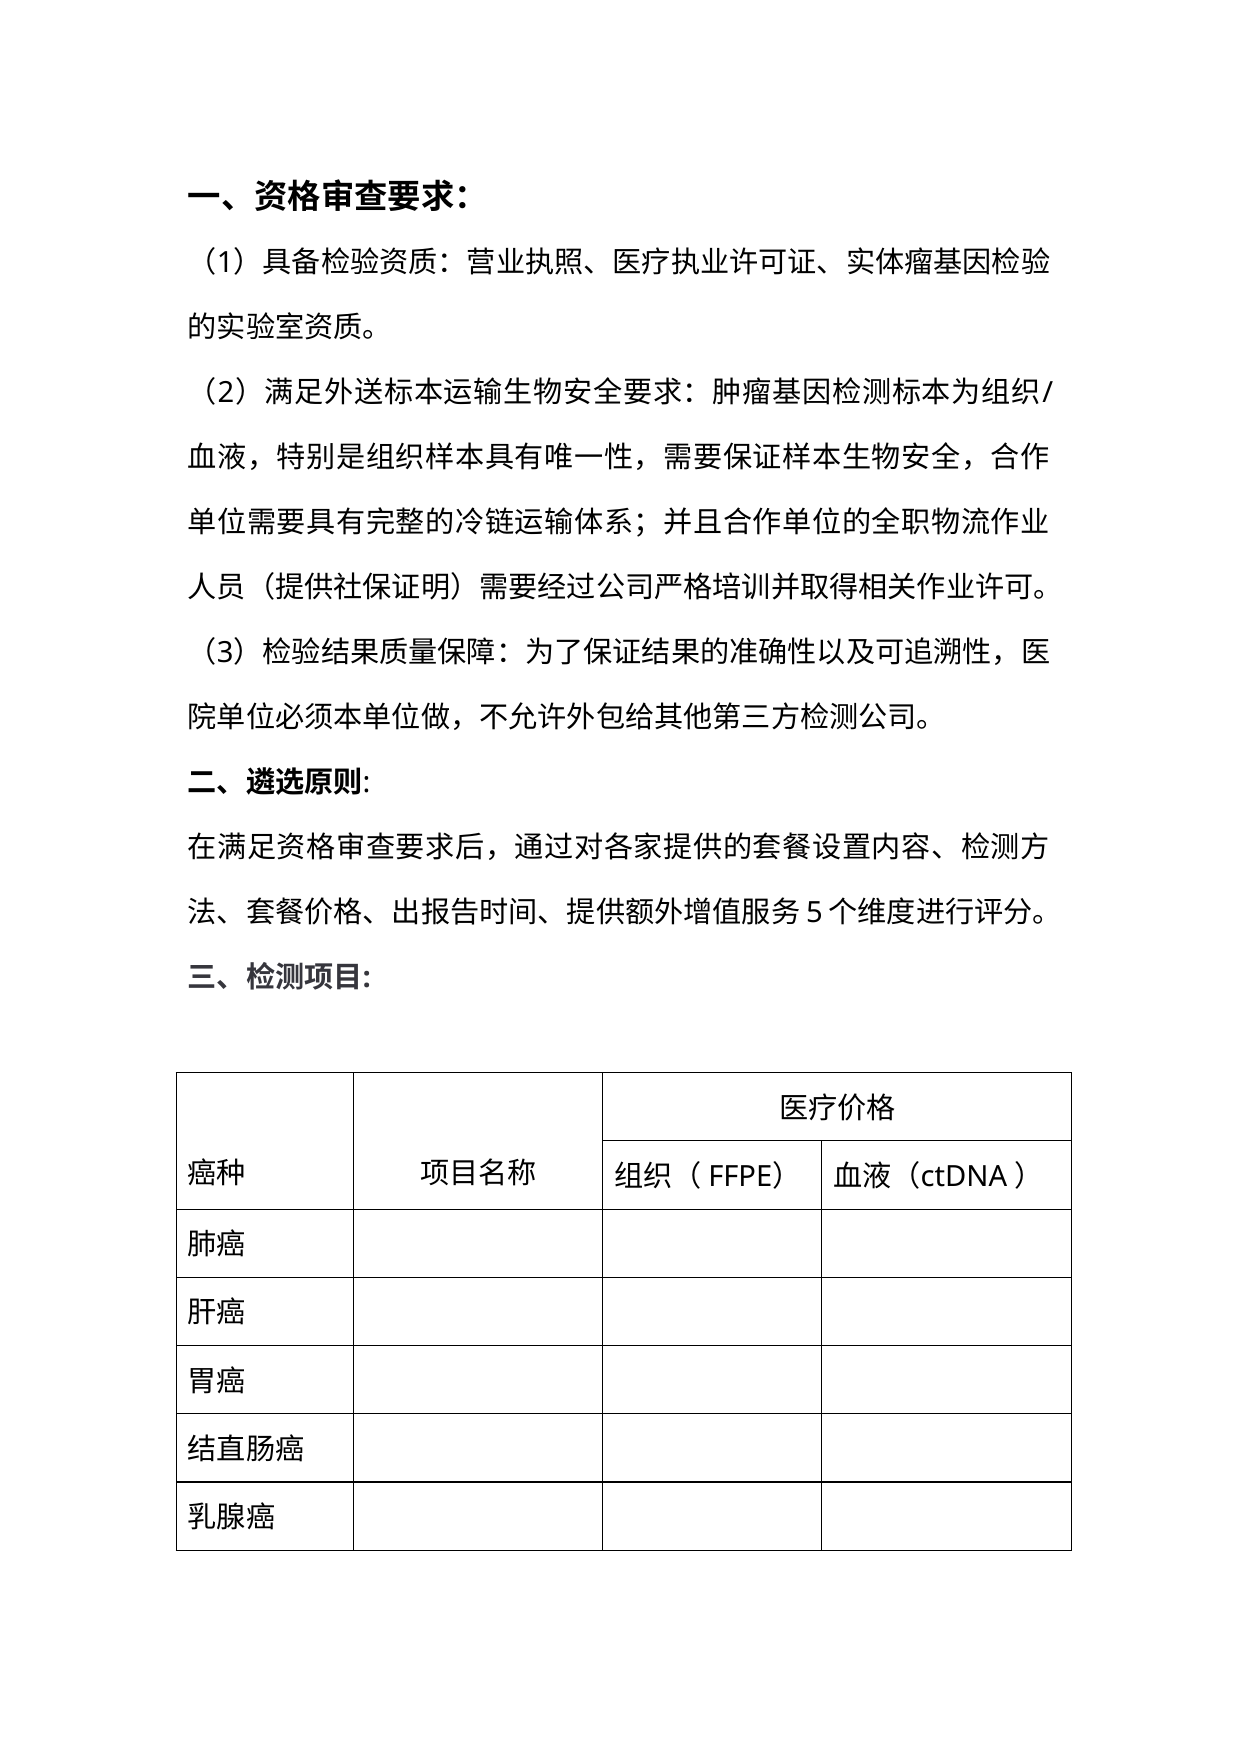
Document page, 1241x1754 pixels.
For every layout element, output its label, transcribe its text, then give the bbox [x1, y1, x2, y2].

text 二、遴选原则: [187, 747, 1053, 812]
table_cell 结直肠癌 [177, 1414, 353, 1481]
table_cell [822, 1483, 1071, 1549]
table_cell [822, 1414, 1071, 1481]
table_cell [822, 1346, 1071, 1413]
table_cell [822, 1210, 1071, 1277]
table_cell 肺癌 [177, 1210, 353, 1277]
list 一、资格审查要求： [187, 162, 1053, 227]
table_cell [354, 1346, 602, 1413]
table_cell [354, 1483, 602, 1549]
text 三、检测项目: [187, 942, 1053, 1007]
text （3）检验结果质量保障：为了保证结果的准确性以及可追溯性，医院单位必须本单位做，不允许外包给其他第三方检测公司。 [187, 617, 1053, 747]
table_header 癌种 [177, 1073, 353, 1208]
table_header 项目名称 [354, 1073, 602, 1208]
table_cell 肝癌 [177, 1278, 353, 1345]
table_cell [603, 1210, 821, 1277]
list （1）具备检验资质：营业执照、医疗执业许可证、实体瘤基因检验的实验室资质。 [187, 227, 1053, 357]
table_cell 血液（ctDNA ） [822, 1141, 1071, 1208]
table_cell 胃癌 [177, 1346, 353, 1413]
table_cell 组织（ FFPE） [603, 1141, 821, 1208]
table_cell [603, 1483, 821, 1549]
table_cell [603, 1346, 821, 1413]
list （2）满足外送标本运输生物安全要求：肿瘤基因检测标本为组织/血液，特别是组织样本具有唯一性，需要保证样本生物安全，合作单位需要具有完整的冷链运输体系；并且合作单位的全职物流作业人员（提供社保证明）需要经过公司严格培训并取得相关作业许可。 [187, 357, 1053, 617]
table_cell [603, 1278, 821, 1345]
table_cell [354, 1414, 602, 1481]
text 在满足资格审查要求后，通过对各家提供的套餐设置内容、检测方法、套餐价格、出报告时间、提供额外增值服务5个维度进行评分。 [187, 812, 1053, 942]
table_cell [354, 1278, 602, 1345]
table_cell [603, 1414, 821, 1481]
table_cell [354, 1210, 602, 1277]
table_cell [822, 1278, 1071, 1345]
table_cell 乳腺癌 [177, 1483, 353, 1549]
table_header 医疗价格 [603, 1073, 1071, 1140]
